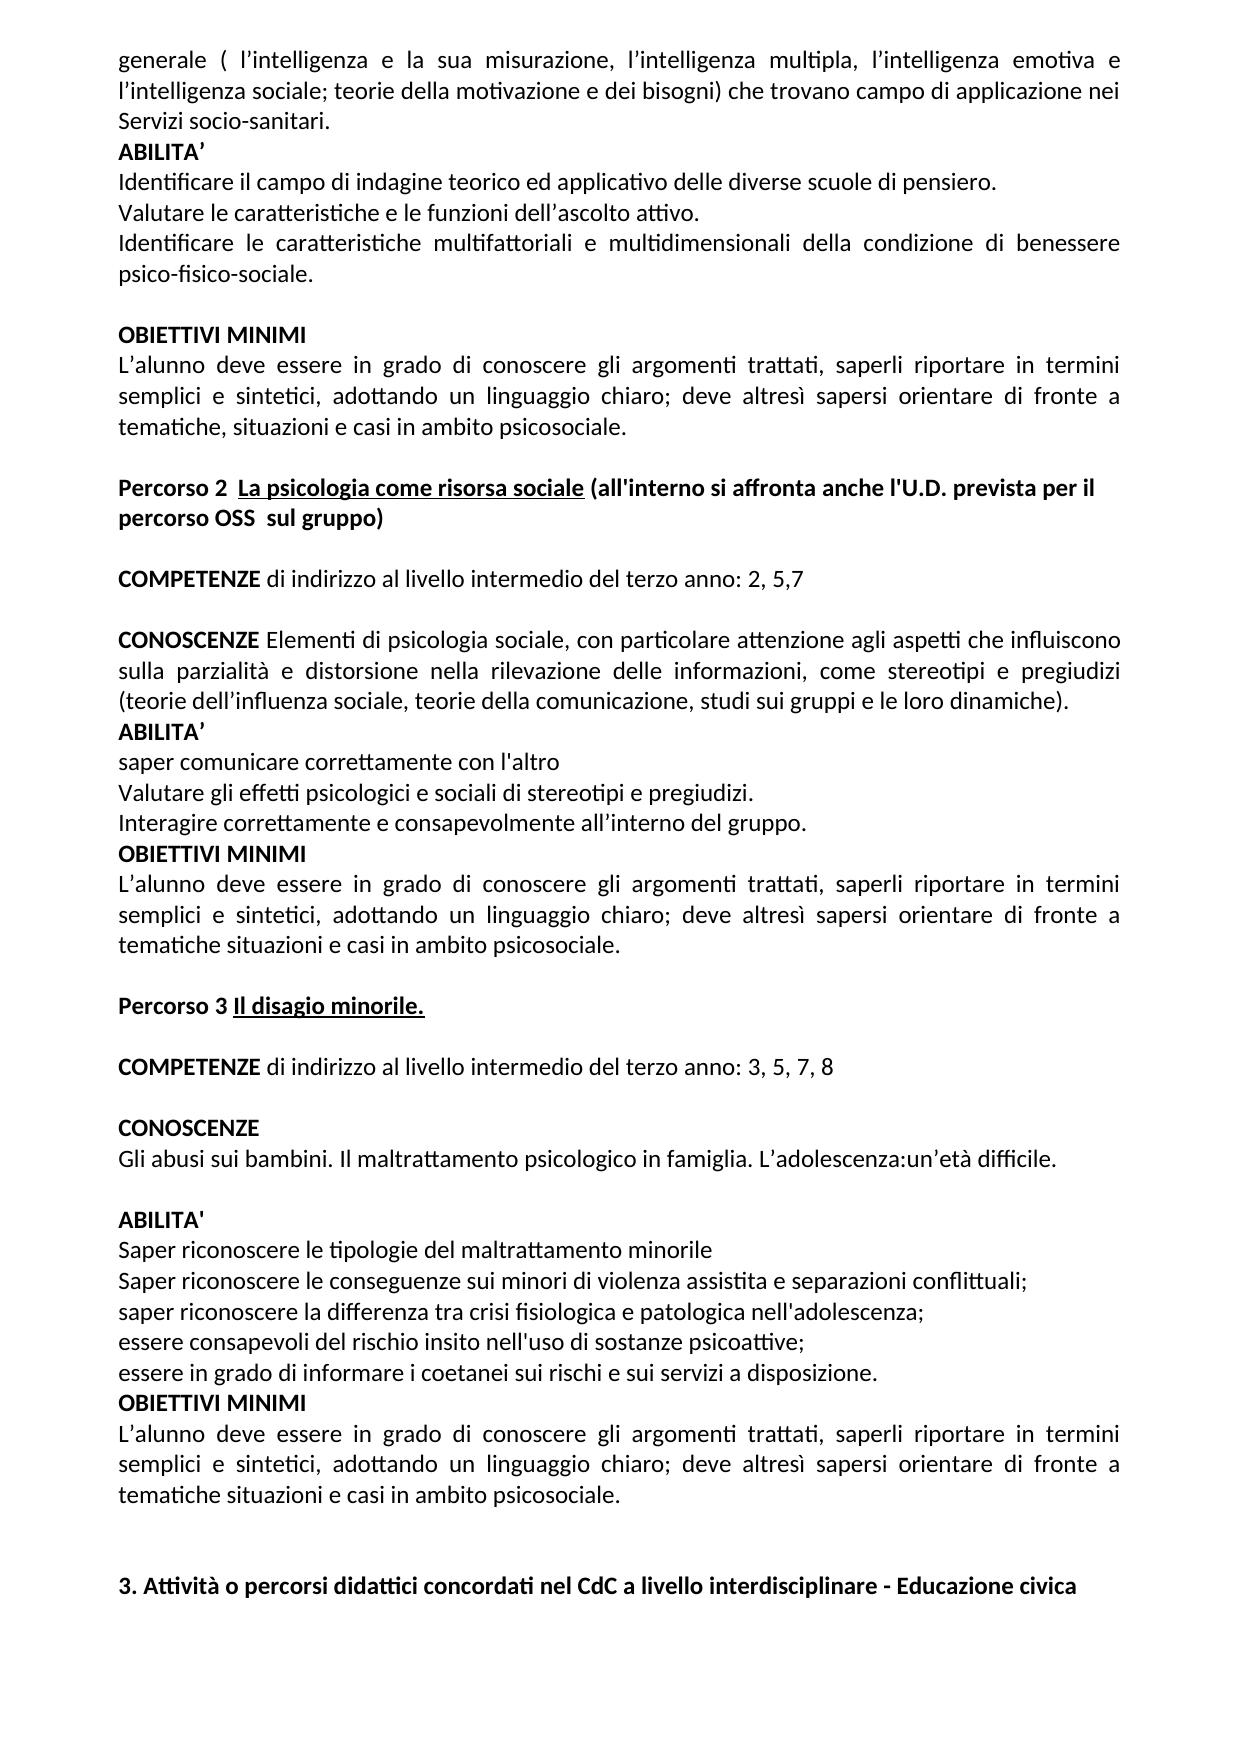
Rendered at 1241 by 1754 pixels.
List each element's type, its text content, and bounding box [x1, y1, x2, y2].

text essere in grado di informare i coetanei sui rischi e sui servizi a disposizione. [118, 1357, 1122, 1387]
text OBIETTIVI MINIMI [118, 838, 1122, 868]
text L’alunno deve essere in grado di conoscere gli argomenti trattati, saperli riportare in termini semplici e sintetici, adottando un linguaggio chiaro; deve altresì sapersi orientare di fronte a tematiche, situazioni e casi in ambito psicosociale. [118, 349, 1122, 441]
text saper riconoscere la differenza tra crisi fisiologica e patologica nell'adolescenza; [118, 1296, 1122, 1326]
text Identificare le caratteristiche multifattoriali e multidimensionali della condizione di benessere psico-fisico-sociale. [118, 227, 1122, 288]
text Saper riconoscere le conseguenze sui minori di violenza assistita e separazioni conflittuali; [118, 1265, 1122, 1296]
text Interagire correttamente e consapevolmente all’interno del gruppo. [118, 807, 1122, 838]
text saper comunicare correttamente con l'altro [118, 746, 1122, 777]
text ABILITA’ [118, 136, 1122, 166]
text Percorso 3 Il disagio minorile. [118, 991, 1122, 1021]
text essere consapevoli del rischio insito nell'uso di sostanze psicoattive; [118, 1326, 1122, 1357]
text Valutare gli effetti psicologici e sociali di stereotipi e pregiudizi. [118, 777, 1122, 807]
text 3. Attività o percorsi didattici concordati nel CdC a livello interdisciplinare - Educazione civica [118, 1570, 1122, 1601]
text L’alunno deve essere in grado di conoscere gli argomenti trattati, saperli riportare in termini semplici e sintetici, adottando un linguaggio chiaro; deve altresì sapersi orientare di fronte a tematiche situazioni e casi in ambito psicosociale. [118, 868, 1122, 960]
text COMPETENZE di indirizzo al livello intermedio del terzo anno: 3, 5, 7, 8 [118, 1052, 1122, 1082]
text Percorso 2 La psicologia come risorsa sociale (all'interno si affronta anche l'U.D. prevista per il percorso OSS sul gruppo) [118, 472, 1122, 533]
text ABILITA’ [118, 716, 1122, 746]
text Saper riconoscere le tipologie del maltrattamento minorile [118, 1235, 1122, 1265]
text COMPETENZE di indirizzo al livello intermedio del terzo anno: 2, 5,7 [118, 563, 1122, 594]
text Identificare il campo di indagine teorico ed applicativo delle diverse scuole di pensiero. [118, 166, 1122, 197]
text Valutare le caratteristiche e le funzioni dell’ascolto attivo. [118, 197, 1122, 227]
text OBIETTIVI MINIMI [118, 319, 1122, 349]
text ABILITA' [118, 1174, 1122, 1235]
text CONOSCENZE Elementi di psicologia sociale, con particolare attenzione agli aspetti che influiscono sulla parzialità e distorsione nella rilevazione delle informazioni, come stereotipi e pregiudizi (teorie dell’influenza sociale, teorie della comunicazione, studi sui gruppi e le loro dinamiche). [118, 624, 1122, 716]
text OBIETTIVI MINIMI [118, 1387, 1122, 1418]
text L’alunno deve essere in grado di conoscere gli argomenti trattati, saperli riportare in termini semplici e sintetici, adottando un linguaggio chiaro; deve altresì sapersi orientare di fronte a tematiche situazioni e casi in ambito psicosociale. [118, 1418, 1122, 1509]
text CONOSCENZE Gli abusi sui bambini. Il maltrattamento psicologico in famiglia. L’adolescenza:un’età difficile. [118, 1113, 1122, 1174]
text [118, 44, 1122, 136]
